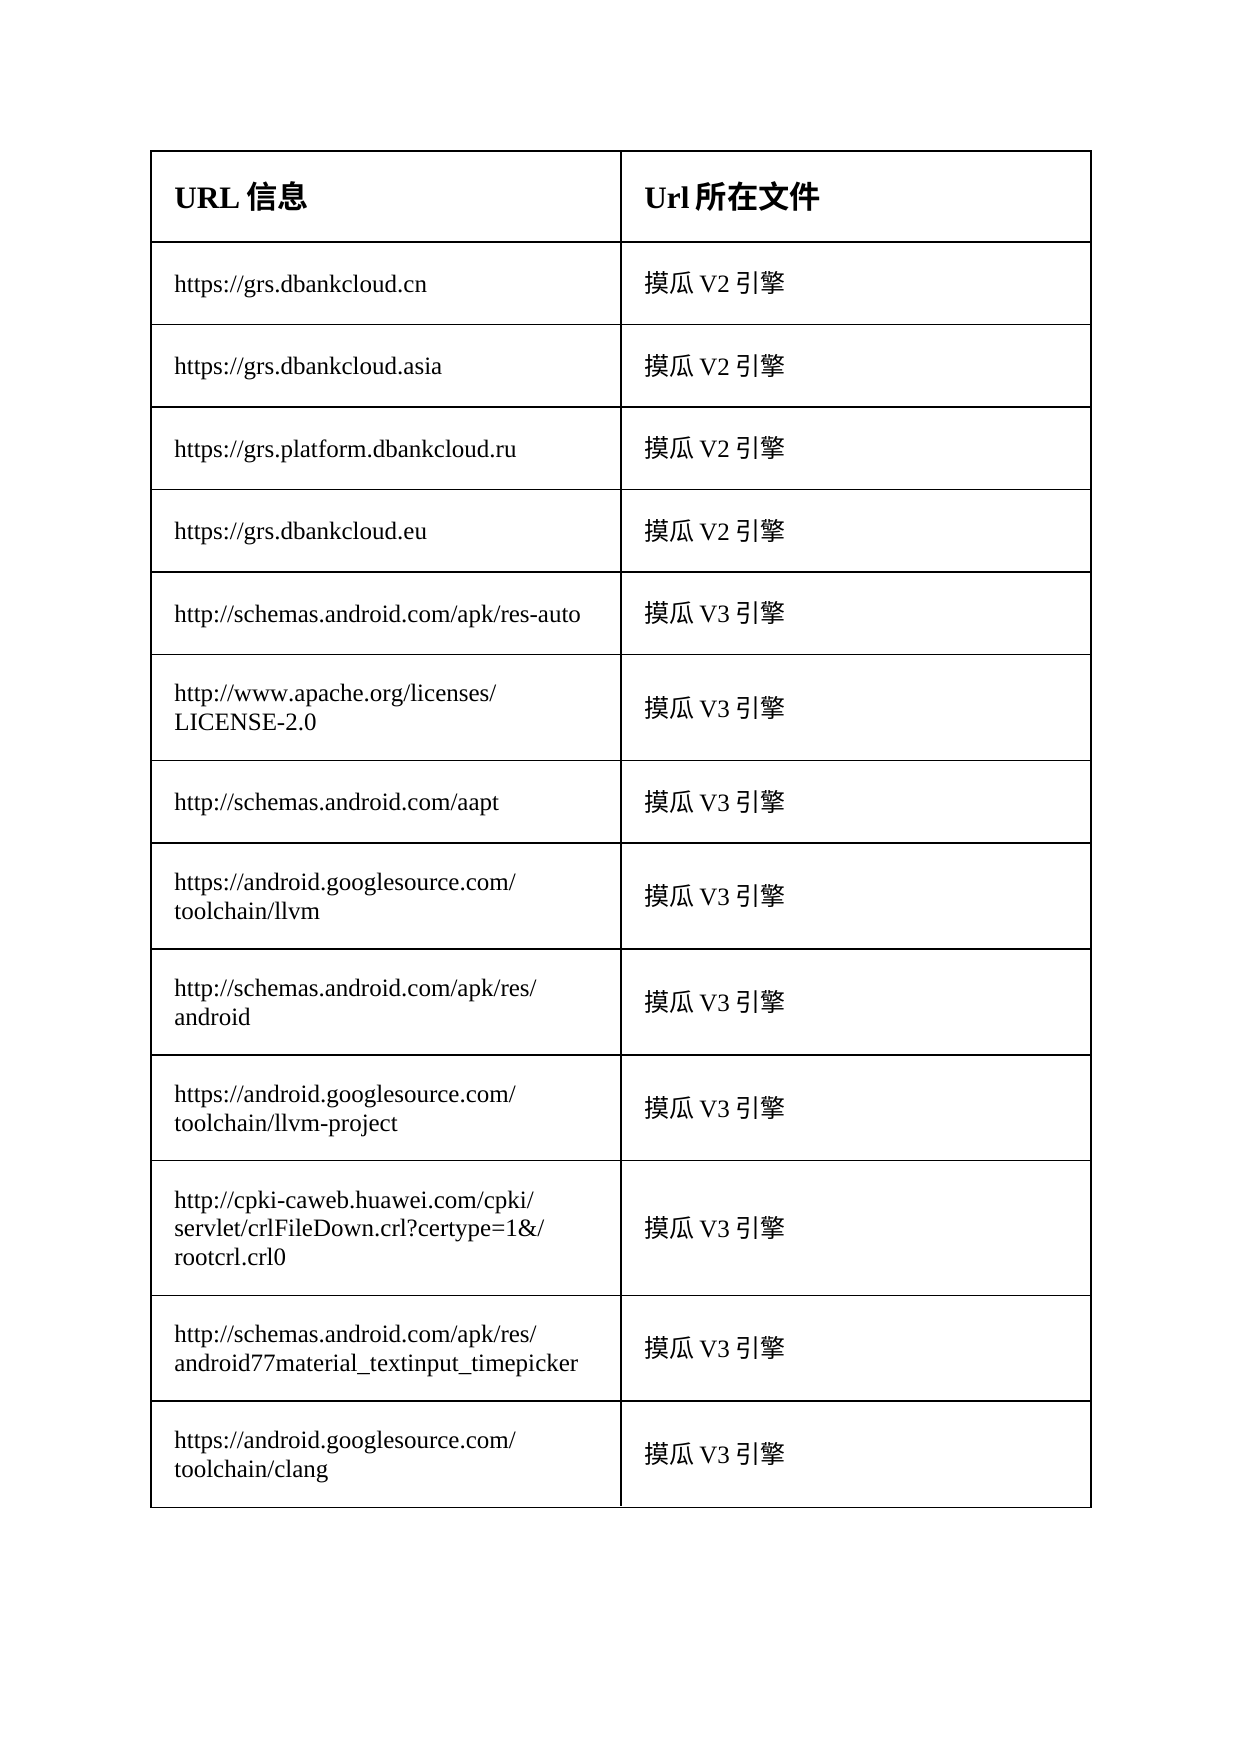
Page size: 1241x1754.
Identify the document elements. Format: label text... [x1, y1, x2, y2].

table_cell 摸瓜V3引擎 [622, 950, 1090, 1054]
table_cell 摸瓜V2引擎 [622, 325, 1090, 406]
table_cell https://grs.dbankcloud.eu [152, 490, 620, 571]
table_cell http://schemas.android.com/apk/res/android77material_textinput_timepicker [152, 1296, 620, 1400]
table_cell 摸瓜V2引擎 [622, 408, 1090, 488]
table_cell 摸瓜V3引擎 [622, 1161, 1090, 1294]
table_cell 摸瓜V2引擎 [622, 243, 1090, 323]
table_cell http://schemas.android.com/apk/res-auto [152, 573, 620, 653]
table_cell http://cpki-caweb.huawei.com/cpki/servlet/crlFileDown.crl?certype=1&/rootcrl.crl0 [152, 1161, 620, 1294]
table_cell https://android.googlesource.com/toolchain/llvm [152, 844, 620, 948]
table_cell http://schemas.android.com/apk/res/android [152, 950, 620, 1054]
table_cell https://grs.platform.dbankcloud.ru [152, 408, 620, 488]
table_header URL信息 [152, 152, 620, 241]
table_cell 摸瓜V3引擎 [622, 844, 1090, 948]
table_cell 摸瓜V2引擎 [622, 490, 1090, 571]
table_cell https://grs.dbankcloud.cn [152, 243, 620, 323]
table_cell http://schemas.android.com/aapt [152, 761, 620, 842]
table_cell https://android.googlesource.com/toolchain/llvm-project [152, 1056, 620, 1160]
table_cell 摸瓜V3引擎 [622, 761, 1090, 842]
table_header Url所在文件 [622, 152, 1090, 241]
table_cell https://android.googlesource.com/toolchain/clang [152, 1402, 620, 1506]
table_cell 摸瓜V3引擎 [622, 573, 1090, 653]
table_cell 摸瓜V3引擎 [622, 1402, 1090, 1506]
table_cell 摸瓜V3引擎 [622, 1296, 1090, 1400]
table_cell https://grs.dbankcloud.asia [152, 325, 620, 406]
table_cell http://www.apache.org/licenses/LICENSE-2.0 [152, 655, 620, 759]
table_cell 摸瓜V3引擎 [622, 1056, 1090, 1160]
table_cell 摸瓜V3引擎 [622, 655, 1090, 759]
